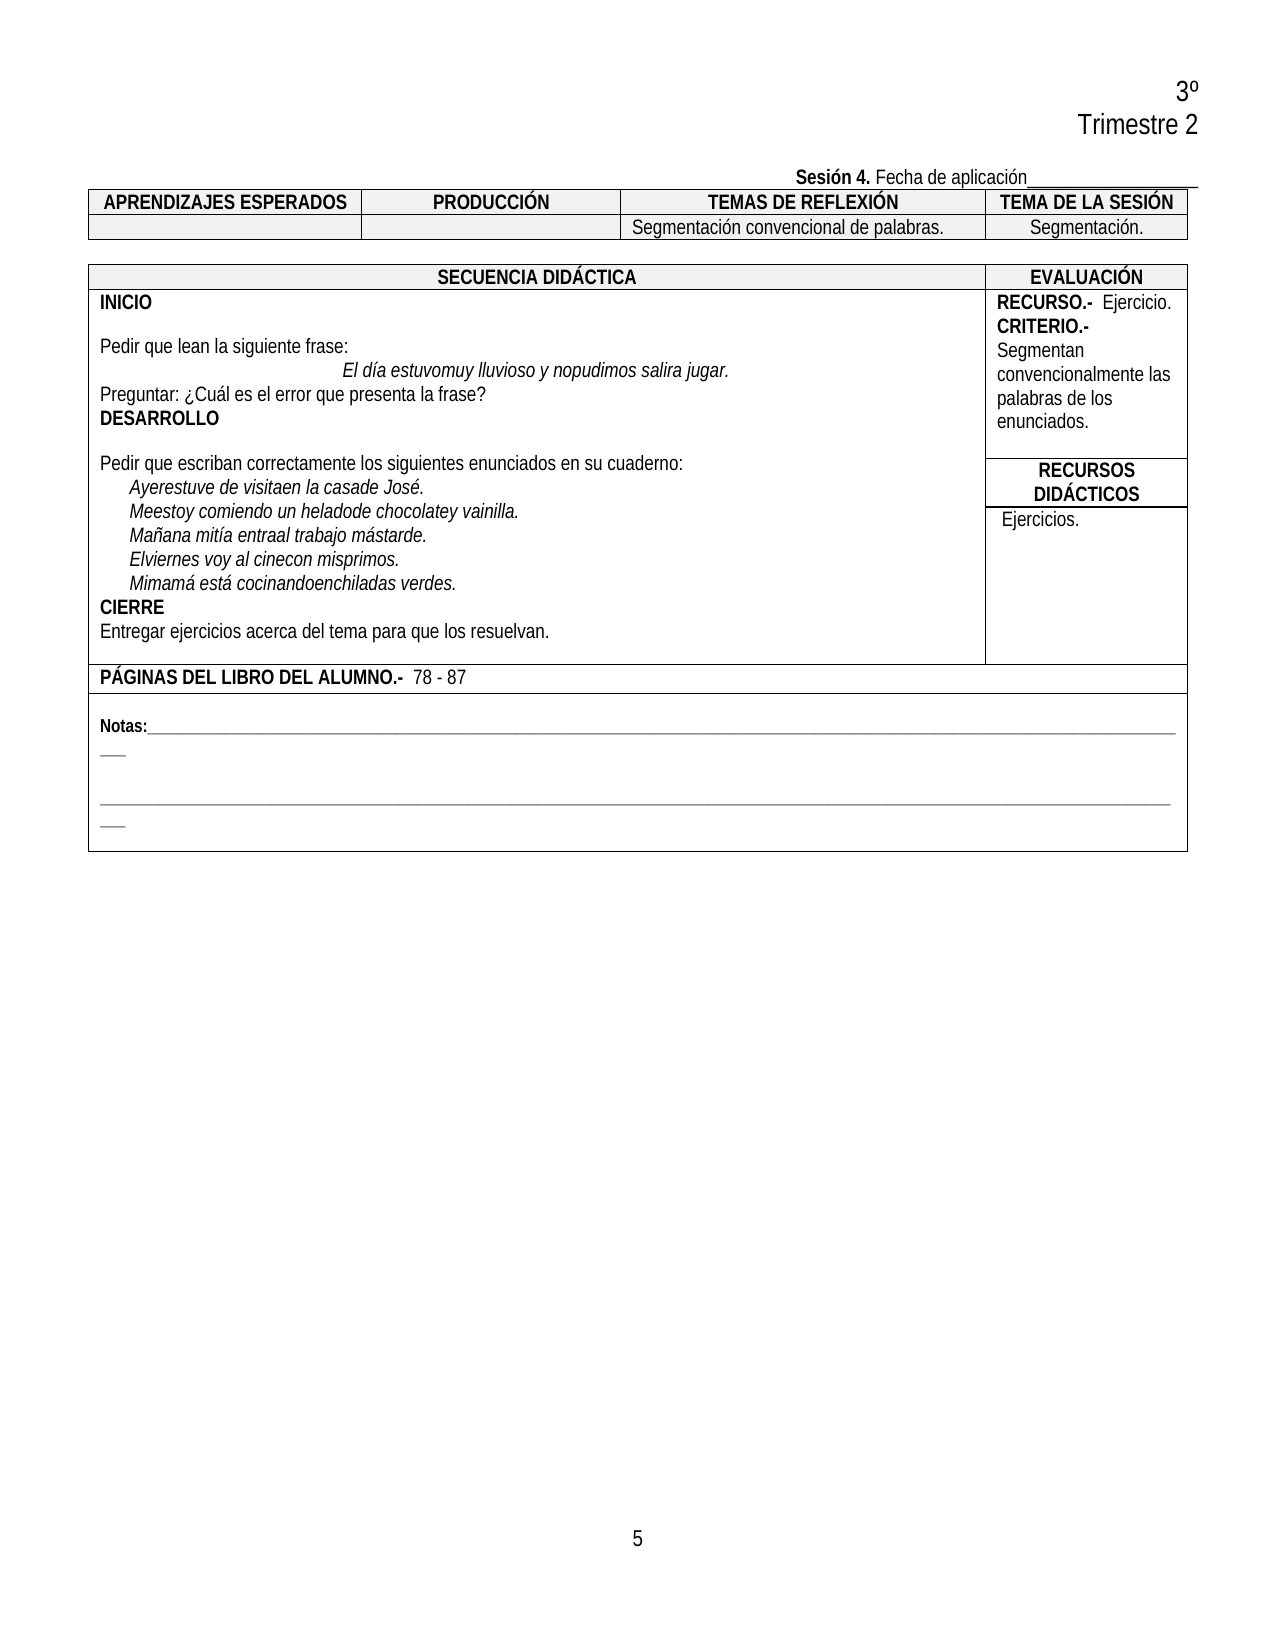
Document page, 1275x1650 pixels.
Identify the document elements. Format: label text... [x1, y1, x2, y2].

table_header APRENDIZAJES ESPERADOS [89, 190, 361, 214]
table_cell PÁGINAS DEL LIBRO DEL ALUMNO.- 78 - 87 [89, 665, 1187, 692]
table_cell [89, 215, 361, 239]
table_cell Ejercicios. [986, 508, 1187, 664]
table_cell RECURSOS DIDÁCTICOS [986, 459, 1187, 506]
table_header PRODUCCIÓN [362, 190, 620, 214]
table_cell [362, 215, 620, 239]
table_header TEMA DE LA SESIÓN [986, 190, 1187, 214]
table_header EVALUACIÓN [986, 265, 1187, 289]
table_cell INICIO Pedir que lean la siguiente frase: El día estuvomuy lluvioso y nopudimos salira jugar. Preguntar: ¿Cuál es el error que presenta la frase? DESARROLLO Pedir que escriban correctamente los siguientes enunciados en su cuaderno: Ayerestuve de visitaen la casade José. Meestoy comiendo un heladode chocolatey vainilla. Mañana mitía entraal trabajo mástarde. Elviernes voy al cinecon misprimos. Mimamá está cocinandoenchiladas verdes. CIERRE Entregar ejercicios acerca del tema para que los resuelvan. [89, 290, 985, 664]
table_cell Notas:___________________________________________________________________________________________________________________________ ________________________________________________________________________________________________________________________________ [89, 694, 1187, 851]
table_cell Segmentación convencional de palabras. [621, 215, 985, 239]
table_header TEMAS DE REFLEXIÓN [621, 190, 985, 214]
table_cell Segmentación. [986, 215, 1187, 239]
table_cell RECURSO.- Ejercicio. CRITERIO.- Segmentan convencionalmente las palabras de los enunciados. [986, 290, 1187, 457]
table_header SECUENCIA DIDÁCTICA [89, 265, 985, 289]
text Sesión 4. Fecha de aplicación__________________ [77, 165, 1198, 189]
